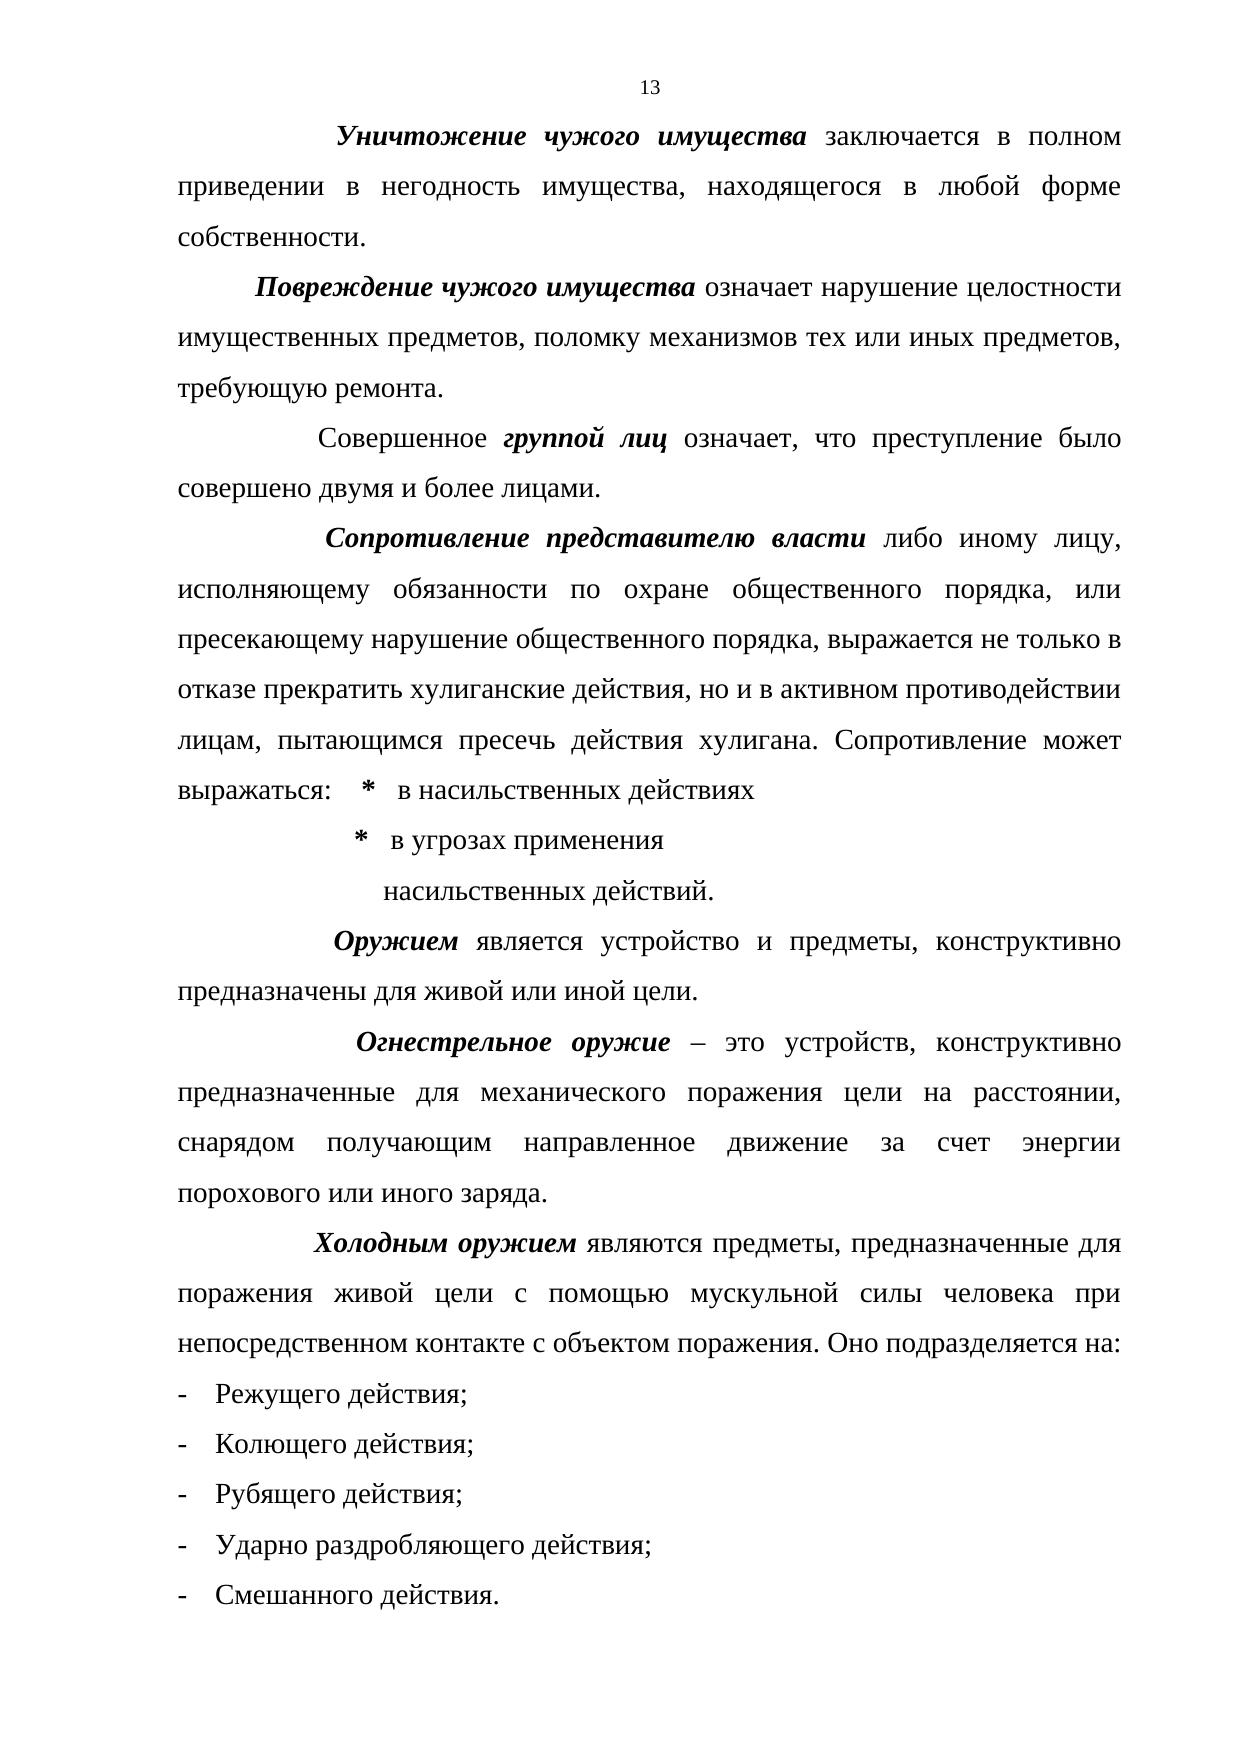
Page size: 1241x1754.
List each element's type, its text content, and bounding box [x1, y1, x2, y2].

list Рубящего действия; [177, 1477, 1122, 1510]
text Уничтожение чужого имущества заключается в полном приведении в негодность имущества, находящегося в любой форме собственности. [177, 118, 1122, 252]
text насильственных действий. [354, 873, 1122, 906]
text Огнестрельное оружие – это устройств, конструктивно предназначенные для механического поражения цели на расстоянии, снарядом получающим направленное движение за счет энергии порохового или иного заряда. [177, 1024, 1122, 1208]
text Оружием является устройство и предметы, конструктивно предназначены для живой или иной цели. [177, 923, 1122, 1007]
text * в угрозах применения [354, 822, 1122, 856]
list Режущего действия; [177, 1376, 1122, 1409]
text Совершенное группой лиц означает, что преступление было совершено двумя и более лицами. [177, 420, 1122, 504]
text Повреждение чужого имущества означает нарушение целостности имущественных предметов, поломку механизмов тех или иных предметов, требующую ремонта. [177, 269, 1122, 403]
text Холодным оружием являются предметы, предназначенные для поражения живой цели с помощью мускульной силы человека при непосредственном контакте с объектом поражения. Оно подразделяется на: [177, 1225, 1122, 1359]
list Колющего действия; [177, 1426, 1122, 1460]
text Сопротивление представителю власти либо иному лицу, исполняющему обязанности по охране общественного порядка, или пресекающему нарушение общественного порядка, выражается не только в отказе прекратить хулиганские действия, но и в активном противодействии лицам, пытающимся пресечь действия хулигана. Сопротивление может выражаться: * в насильственных действиях [177, 521, 1122, 806]
list Смешанного действия. [177, 1577, 1122, 1611]
list Ударно раздробляющего действия; [177, 1527, 1122, 1560]
